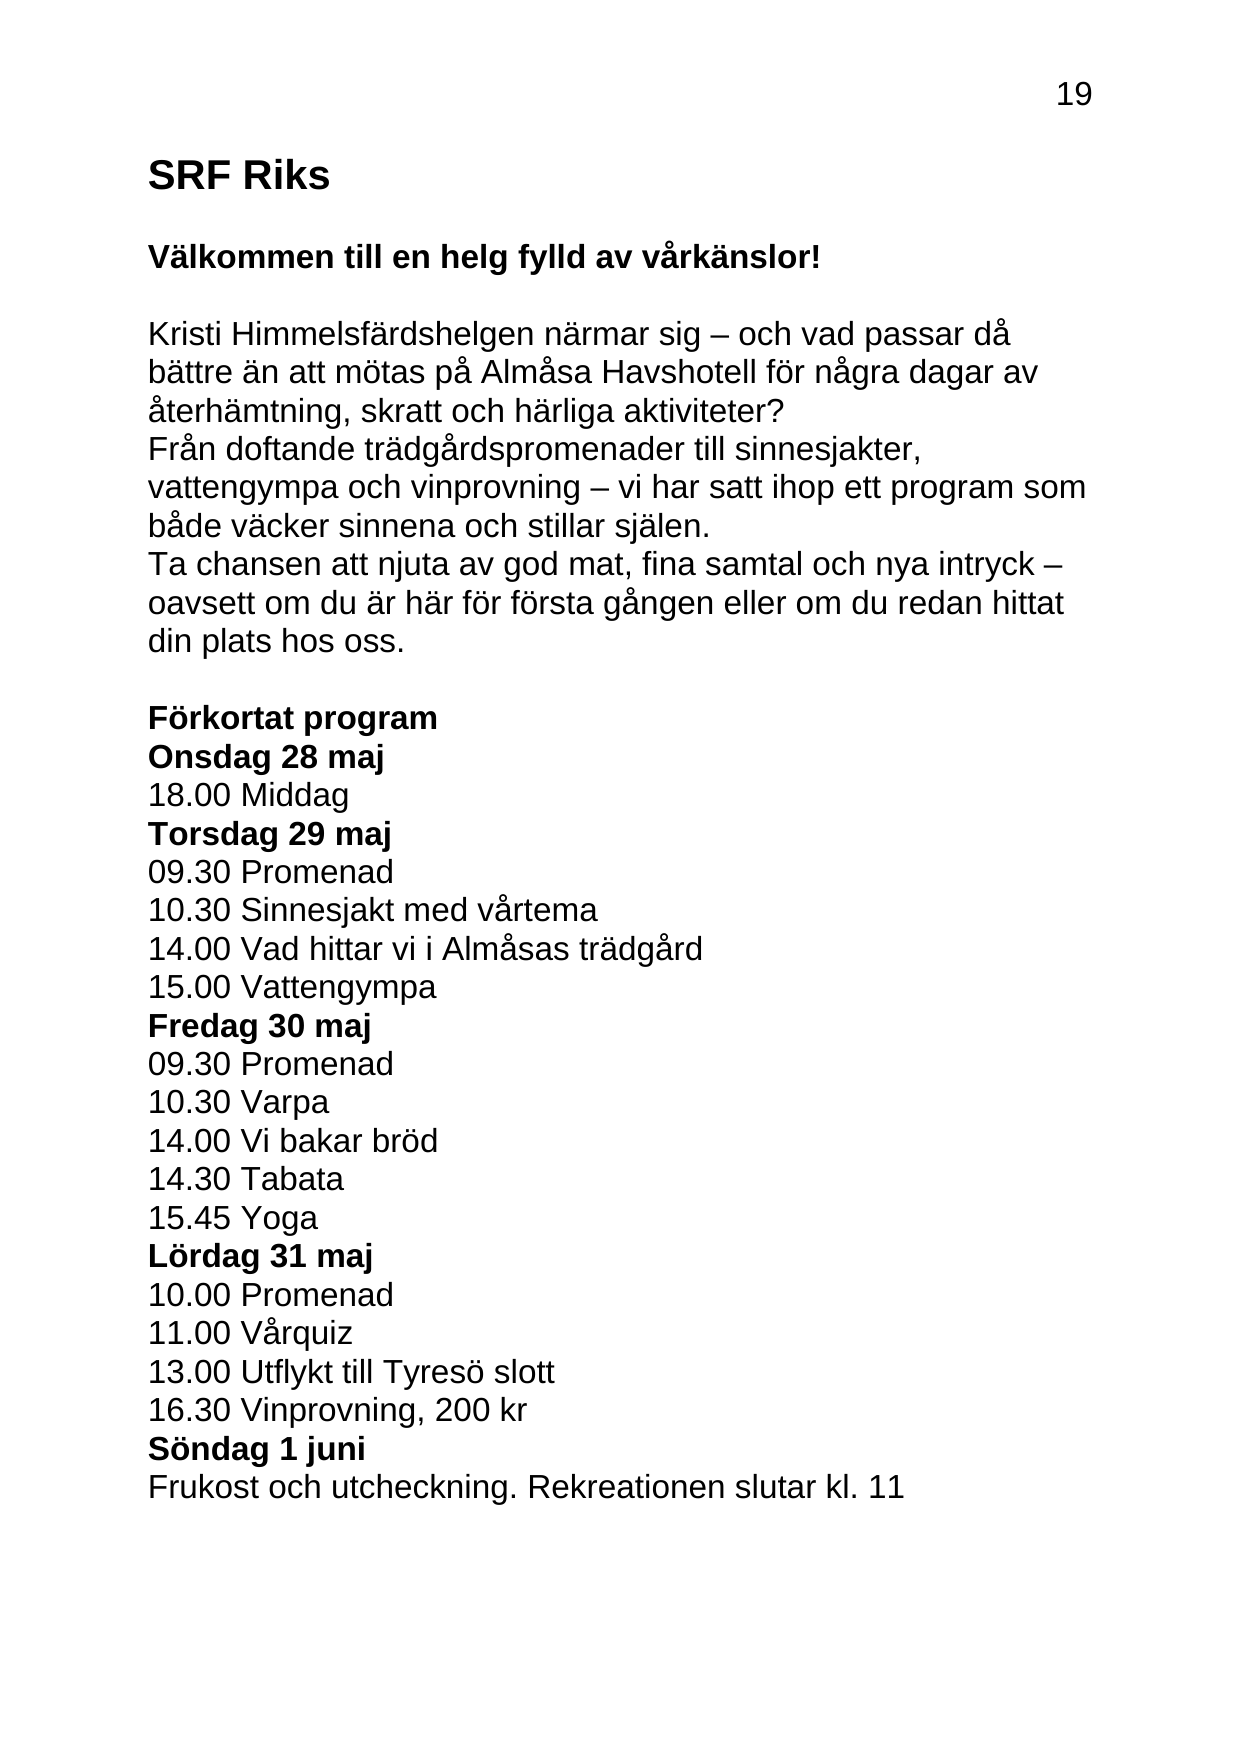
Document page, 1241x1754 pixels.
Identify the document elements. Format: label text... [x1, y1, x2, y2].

text Fredag 30 maj [148, 1006, 1093, 1044]
text Kristi Himmelsfärdshelgen närmar sig – och vad passar då bättre än att mötas på Almåsa Havshotell för några dagar av återhämtning, skratt och härliga aktiviteter? [148, 314, 1093, 429]
text 18.00 Middag [148, 775, 1093, 813]
text Välkommen till en helg fylld av vårkänslor! [148, 237, 1093, 275]
text Onsdag 28 maj [148, 737, 1093, 775]
text 09.30 Promenad [148, 1044, 1093, 1083]
text 13.00 Utflykt till Tyresö slott [148, 1352, 1093, 1390]
text 14.00 Vi bakar bröd [148, 1121, 1093, 1159]
text Torsdag 29 maj [148, 813, 1093, 852]
text 09.30 Promenad [148, 852, 1093, 890]
text Frukost och utcheckning. Rekreationen slutar kl. 11 [148, 1467, 1093, 1505]
text 10.00 Promenad [148, 1275, 1093, 1313]
text 11.00 Vårquiz [148, 1313, 1093, 1352]
text 15.45 Yoga [148, 1198, 1093, 1236]
text 15.00 Vattengympa [148, 967, 1093, 1006]
text Ta chansen att njuta av god mat, fina samtal och nya intryck – oavsett om du är här för första gången eller om du redan hittat din plats hos oss. [148, 544, 1093, 660]
text 10.30 Varpa [148, 1083, 1093, 1121]
text Från doftande trädgårdspromenader till sinnesjakter, vattengympa och vinprovning – vi har satt ihop ett program som både väcker sinnena och stillar själen. [148, 429, 1093, 544]
text 16.30 Vinprovning, 200 kr [148, 1390, 1093, 1428]
text SRF Riks [148, 151, 1093, 198]
text 14.30 Tabata [148, 1159, 1093, 1198]
text Förkortat program [148, 698, 1093, 737]
text 10.30 Sinnesjakt med vårtema [148, 890, 1093, 929]
text 14.00 Vad hittar vi i Almåsas trädgård [148, 929, 1093, 967]
text Lördag 31 maj [148, 1236, 1093, 1275]
text Söndag 1 juni [148, 1428, 1093, 1467]
